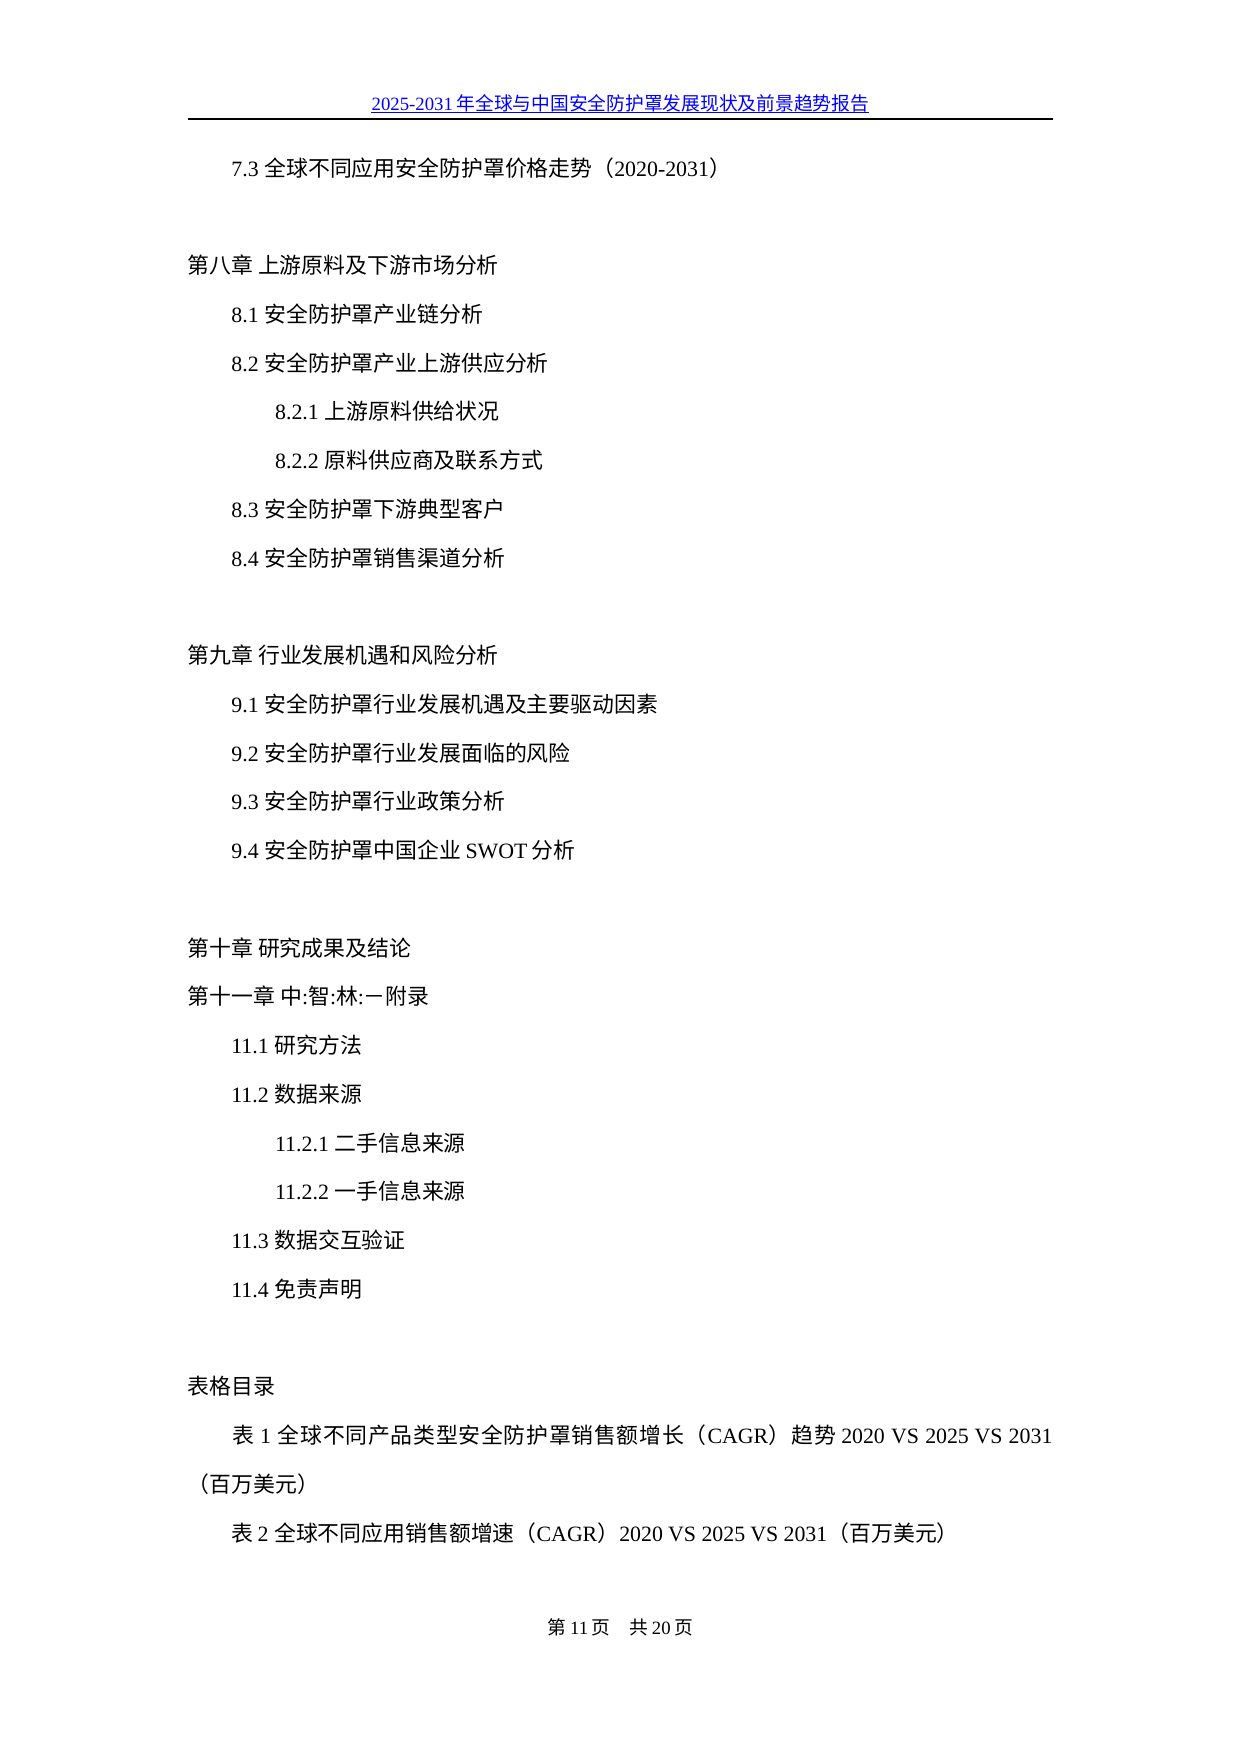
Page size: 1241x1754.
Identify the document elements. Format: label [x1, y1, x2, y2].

text [187, 150, 1053, 1548]
